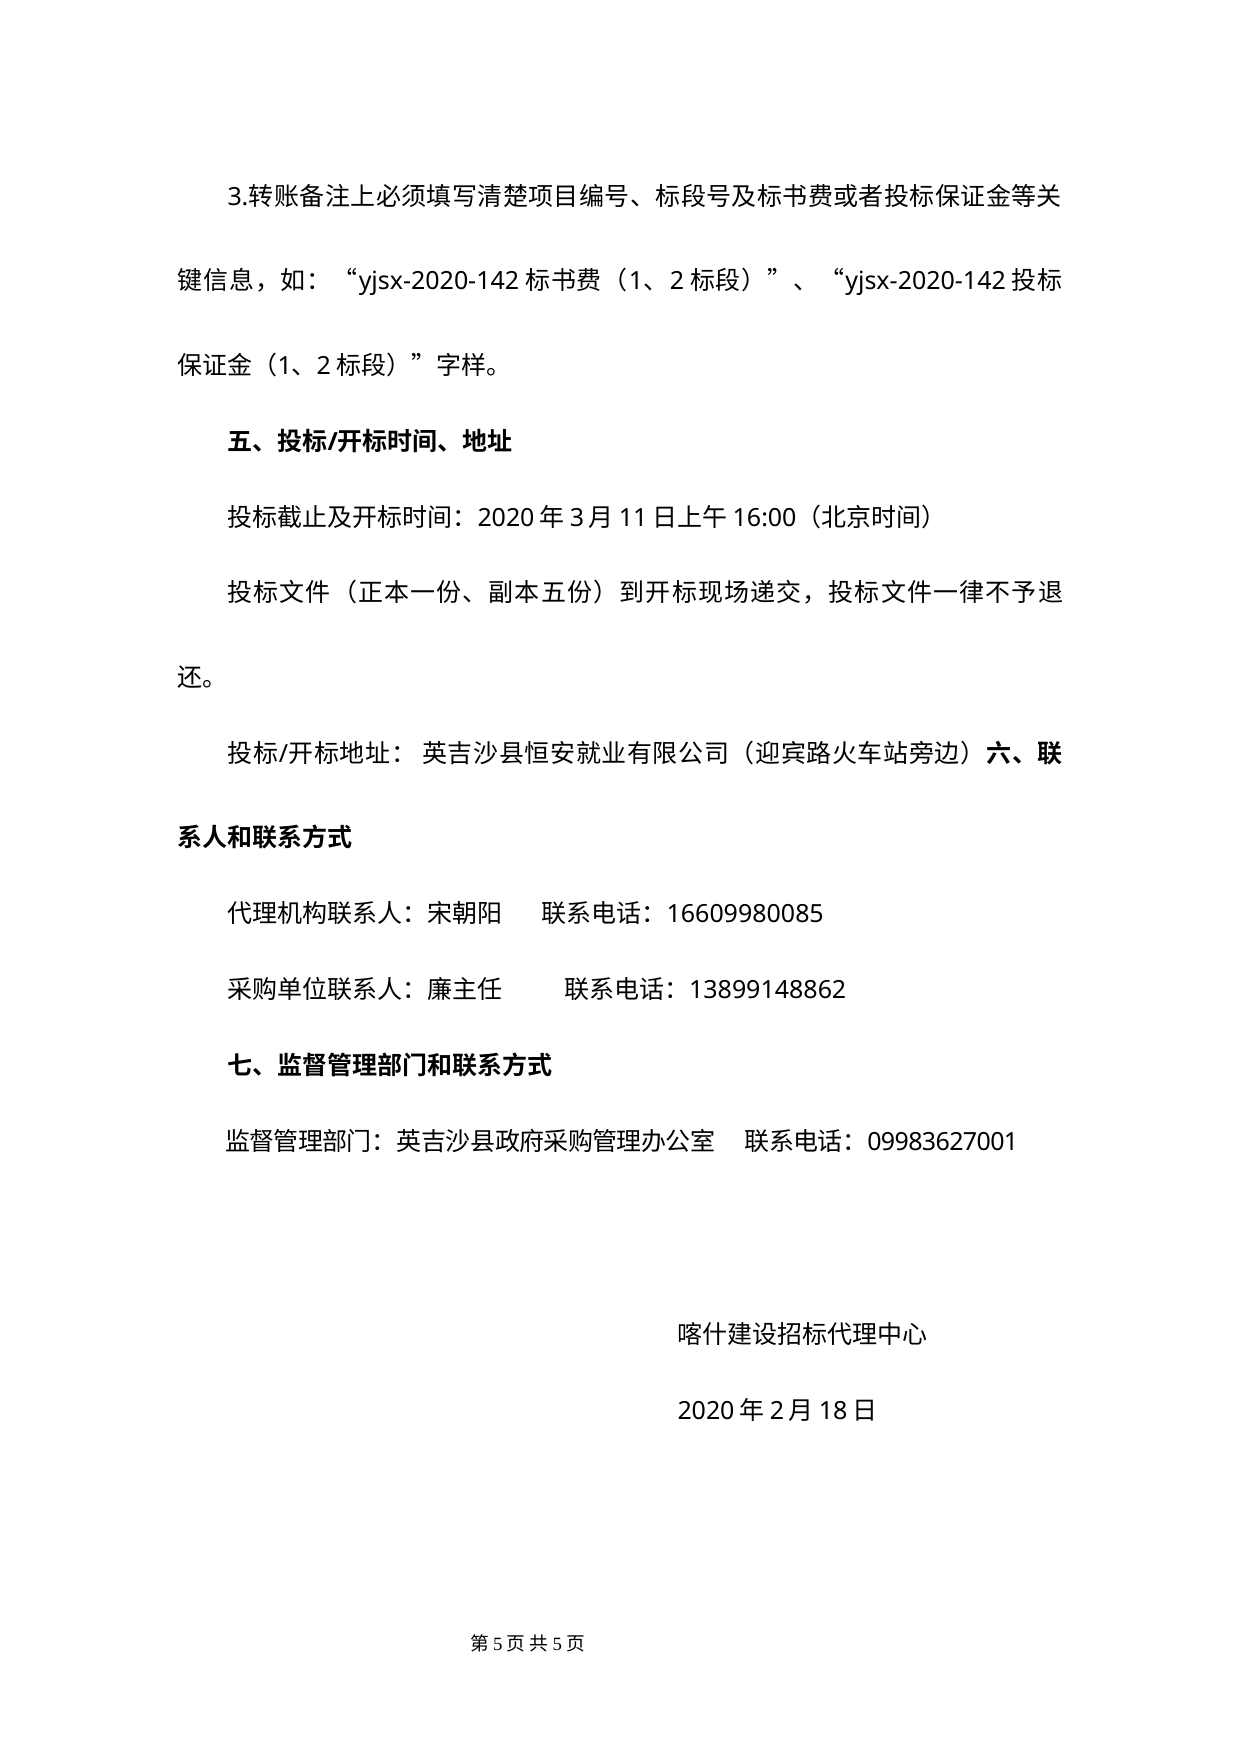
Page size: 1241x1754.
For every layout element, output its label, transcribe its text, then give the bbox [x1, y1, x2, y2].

text 代理机构联系人：宋朝阳 联系电话：16609980085 [177, 879, 1063, 944]
text 投标/开标地址： 英吉沙县恒安就业有限公司（迎宾路火车站旁边）六、联系人和联系方式 [177, 719, 1063, 868]
text 投标文件（正本一份、副本五份）到开标现场递交，投标文件一律不予退还。 [177, 558, 1063, 708]
list 监督管理部门：英吉沙县政府采购管理办公室 联系电话：09983627001 [177, 1107, 1063, 1172]
text 七、监督管理部门和联系方式 [177, 1031, 1063, 1096]
text 采购单位联系人：廉主任 联系电话：13899148862 [177, 955, 1063, 1020]
list 五、投标/开标时间、地址 [177, 407, 1063, 472]
text 喀什建设招标代理中心 [177, 1300, 1063, 1365]
text 投标截止及开标时间：2020年3月11日上午16:00（北京时间） [177, 483, 1063, 548]
list 3.转账备注上必须填写清楚项目编号、标段号及标书费或者投标保证金等关键信息，如：“yjsx-2020-142标书费（1、2标段）”、“yjsx-2020-142投标保证金（1、2标段）”字样。 [177, 162, 1063, 396]
text 2020年2月18日 [177, 1376, 1063, 1441]
